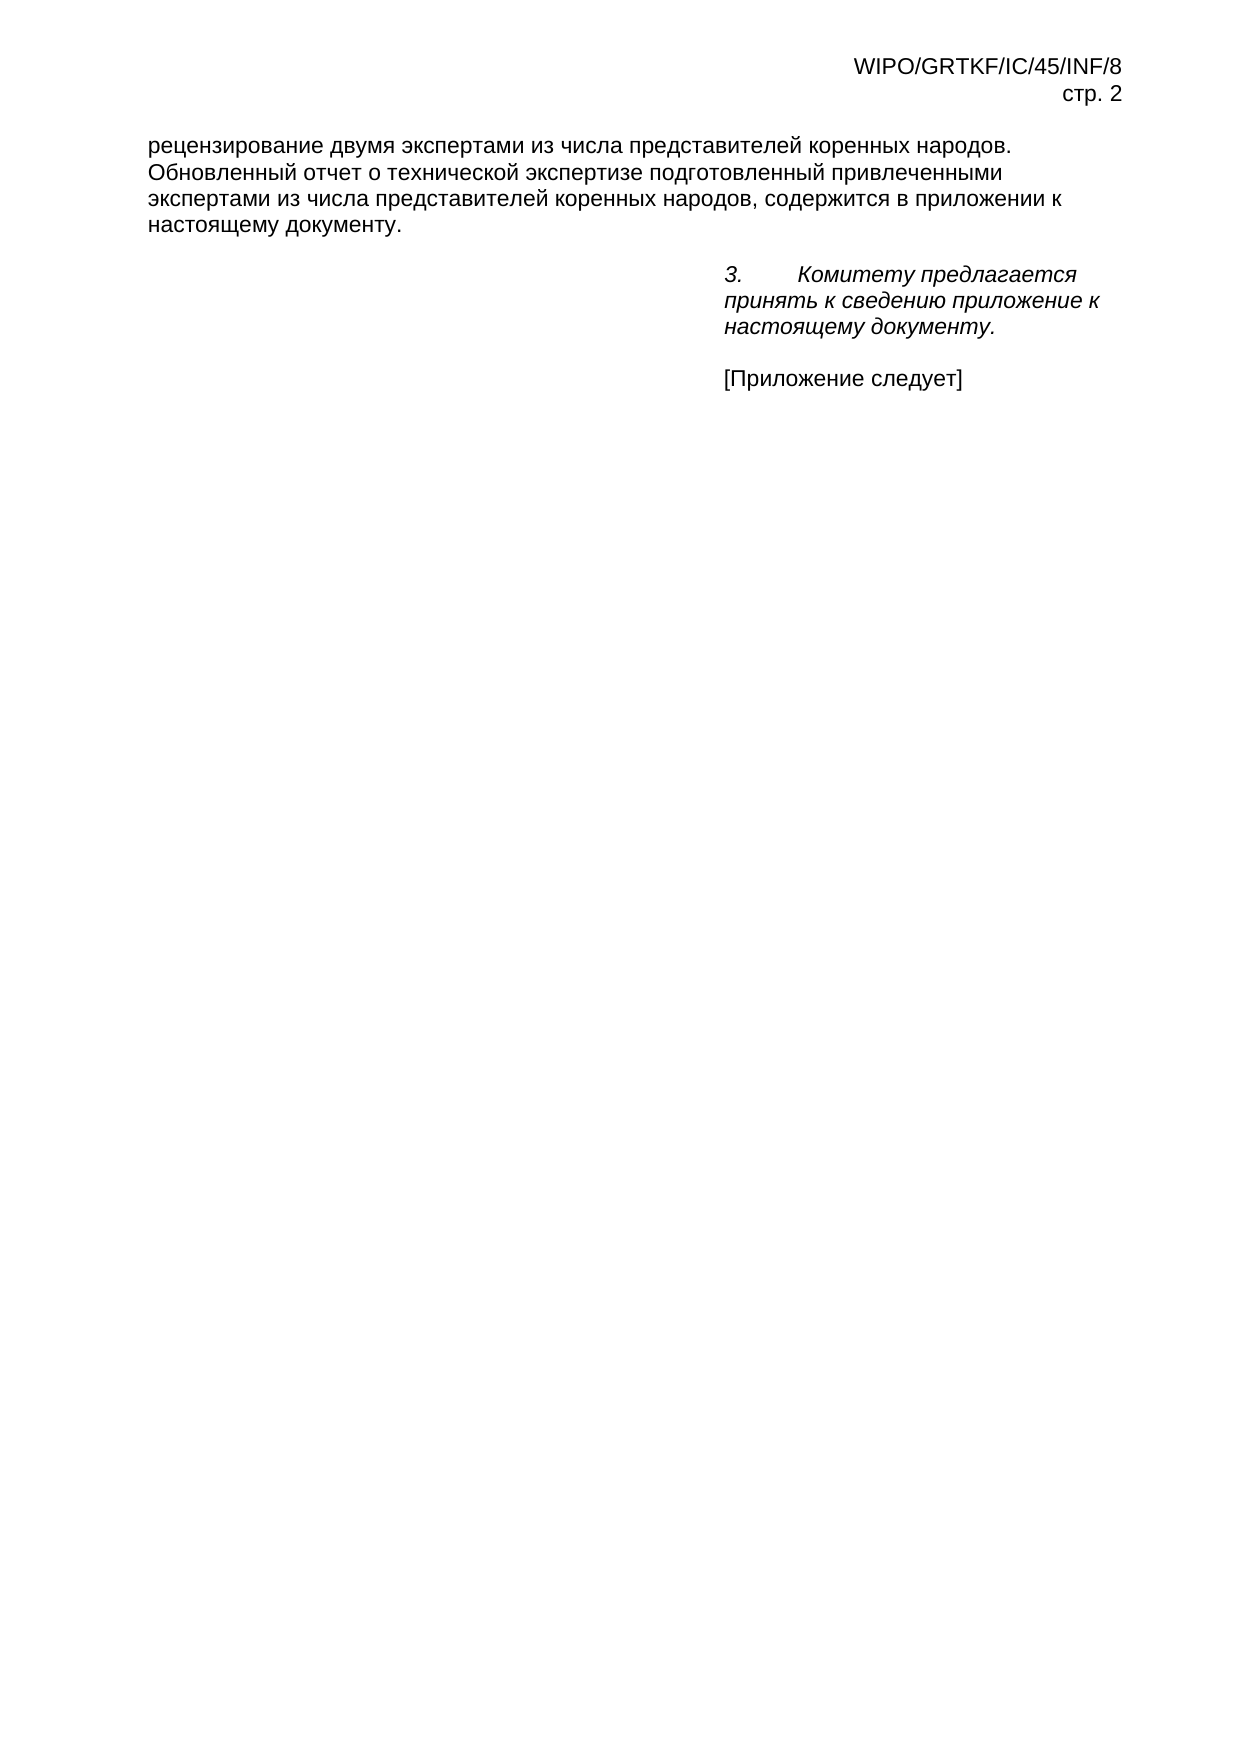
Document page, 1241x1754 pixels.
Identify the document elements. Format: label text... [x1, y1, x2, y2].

text Комитету предлагается принять к сведению приложение к настоящему документу. [724, 261, 1122, 339]
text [148, 132, 1122, 238]
text [Приложение следует] [724, 364, 1122, 391]
